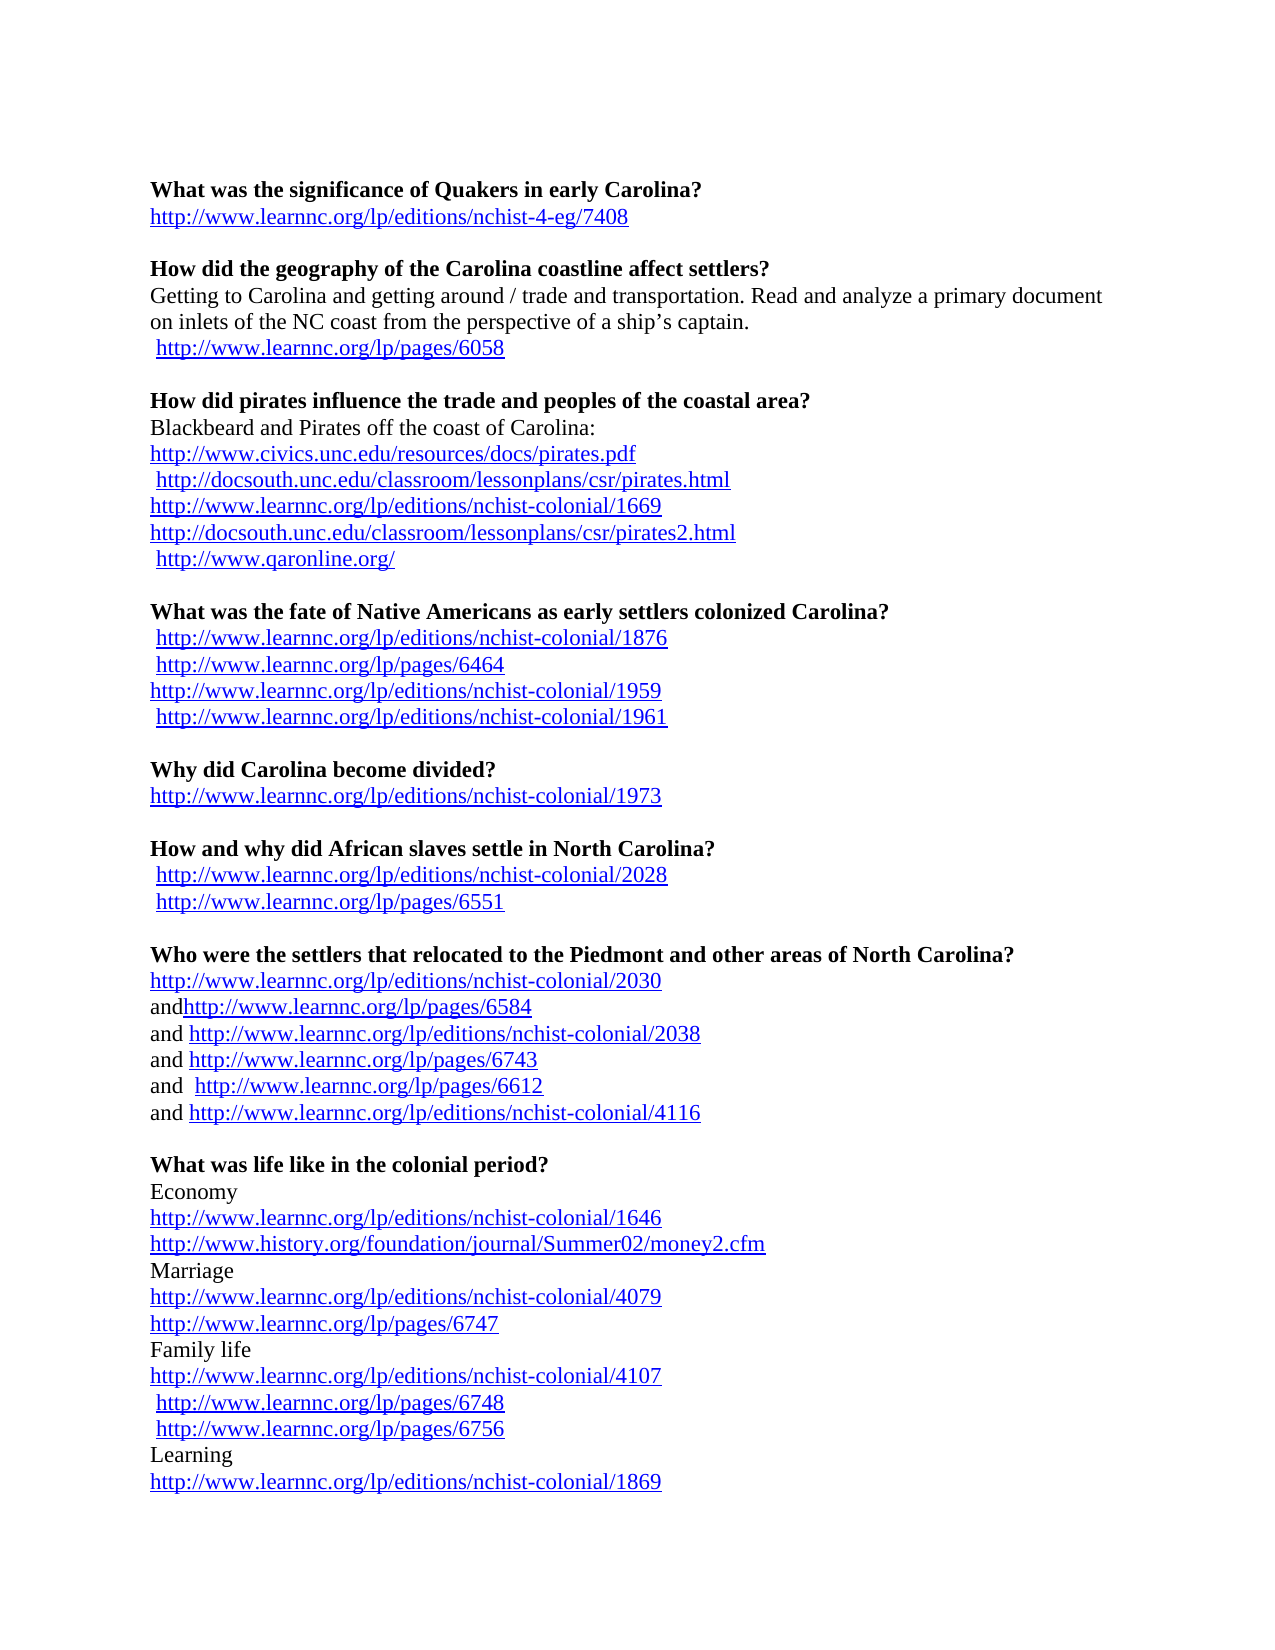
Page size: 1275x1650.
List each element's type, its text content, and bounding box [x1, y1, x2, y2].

text http://www.learnnc.org/lp/editions/nchist-colonial/1646 http://www.history.org/foundation/journal/Summer02/money2.cfm [150, 1204, 1125, 1257]
text http://www.learnnc.org/lp/editions/nchist-colonial/1973 [150, 782, 1125, 809]
text What was the significance of Quakers in early Carolina? [150, 176, 1125, 203]
text http://www.learnnc.org/lp/editions/nchist-colonial/1961 [150, 703, 1125, 730]
text http://www.learnnc.org/lp/pages/6058 [150, 334, 1125, 361]
text Marriage [150, 1257, 1125, 1283]
text http://www.learnnc.org/lp/pages/6747 [150, 1309, 1125, 1336]
text and http://www.learnnc.org/lp/pages/6612 [150, 1072, 1125, 1099]
text http://www.civics.unc.edu/resources/docs/pirates.pdf [150, 440, 1125, 466]
text http://www.learnnc.org/lp/pages/6551 [150, 888, 1125, 914]
text http://www.learnnc.org/lp/editions/nchist-colonial/1669 http://docsouth.unc.edu/classroom/lessonplans/csr/pirates2.html [150, 493, 1125, 545]
text and http://www.learnnc.org/lp/editions/nchist-colonial/2038 [150, 1020, 1125, 1046]
text http://www.learnnc.org/lp/pages/6464 [150, 651, 1125, 677]
text http://docsouth.unc.edu/classroom/lessonplans/csr/pirates.html [150, 466, 1125, 493]
text http://www.qaronline.org/ [150, 545, 1125, 572]
text Blackbeard and Pirates off the coast of Carolina: [150, 413, 1125, 440]
text http://www.learnnc.org/lp/editions/nchist-colonial/1876 [150, 624, 1125, 651]
text Learning [150, 1441, 1125, 1468]
text http://www.learnnc.org/lp/editions/nchist-4-eg/7408 [150, 203, 1125, 229]
text http://www.learnnc.org/lp/editions/nchist-colonial/2028 [150, 862, 1125, 888]
text How and why did African slaves settle in North Carolina? [150, 835, 1125, 862]
text http://www.learnnc.org/lp/pages/6756 [150, 1415, 1125, 1441]
text http://www.learnnc.org/lp/pages/6748 [150, 1389, 1125, 1415]
text and http://www.learnnc.org/lp/editions/nchist-colonial/4116 [150, 1099, 1125, 1125]
text How did pirates influence the trade and peoples of the coastal area? [150, 387, 1125, 413]
text http://www.learnnc.org/lp/editions/nchist-colonial/1869 [150, 1468, 1125, 1494]
text Getting to Carolina and getting around / trade and transportation. Read and analyze a primary document on inlets of the NC coast from the perspective of a ship’s captain. [150, 282, 1125, 334]
text http://www.learnnc.org/lp/editions/nchist-colonial/4107 [150, 1362, 1125, 1389]
text http://www.learnnc.org/lp/editions/nchist-colonial/2030 [150, 967, 1125, 993]
text Who were the settlers that relocated to the Piedmont and other areas of North Carolina? [150, 941, 1125, 967]
text Family life [150, 1336, 1125, 1362]
text Why did Carolina become divided? [150, 756, 1125, 782]
text andhttp://www.learnnc.org/lp/pages/6584 [150, 993, 1125, 1020]
text What was life like in the colonial period? [150, 1151, 1125, 1178]
text How did the geography of the Carolina coastline affect settlers? [150, 255, 1125, 282]
text http://www.learnnc.org/lp/editions/nchist-colonial/4079 [150, 1283, 1125, 1309]
text http://www.learnnc.org/lp/editions/nchist-colonial/1959 [150, 677, 1125, 703]
text What was the fate of Native Americans as early settlers colonized Carolina? [150, 598, 1125, 624]
text Economy [150, 1178, 1125, 1204]
text and http://www.learnnc.org/lp/pages/6743 [150, 1046, 1125, 1072]
